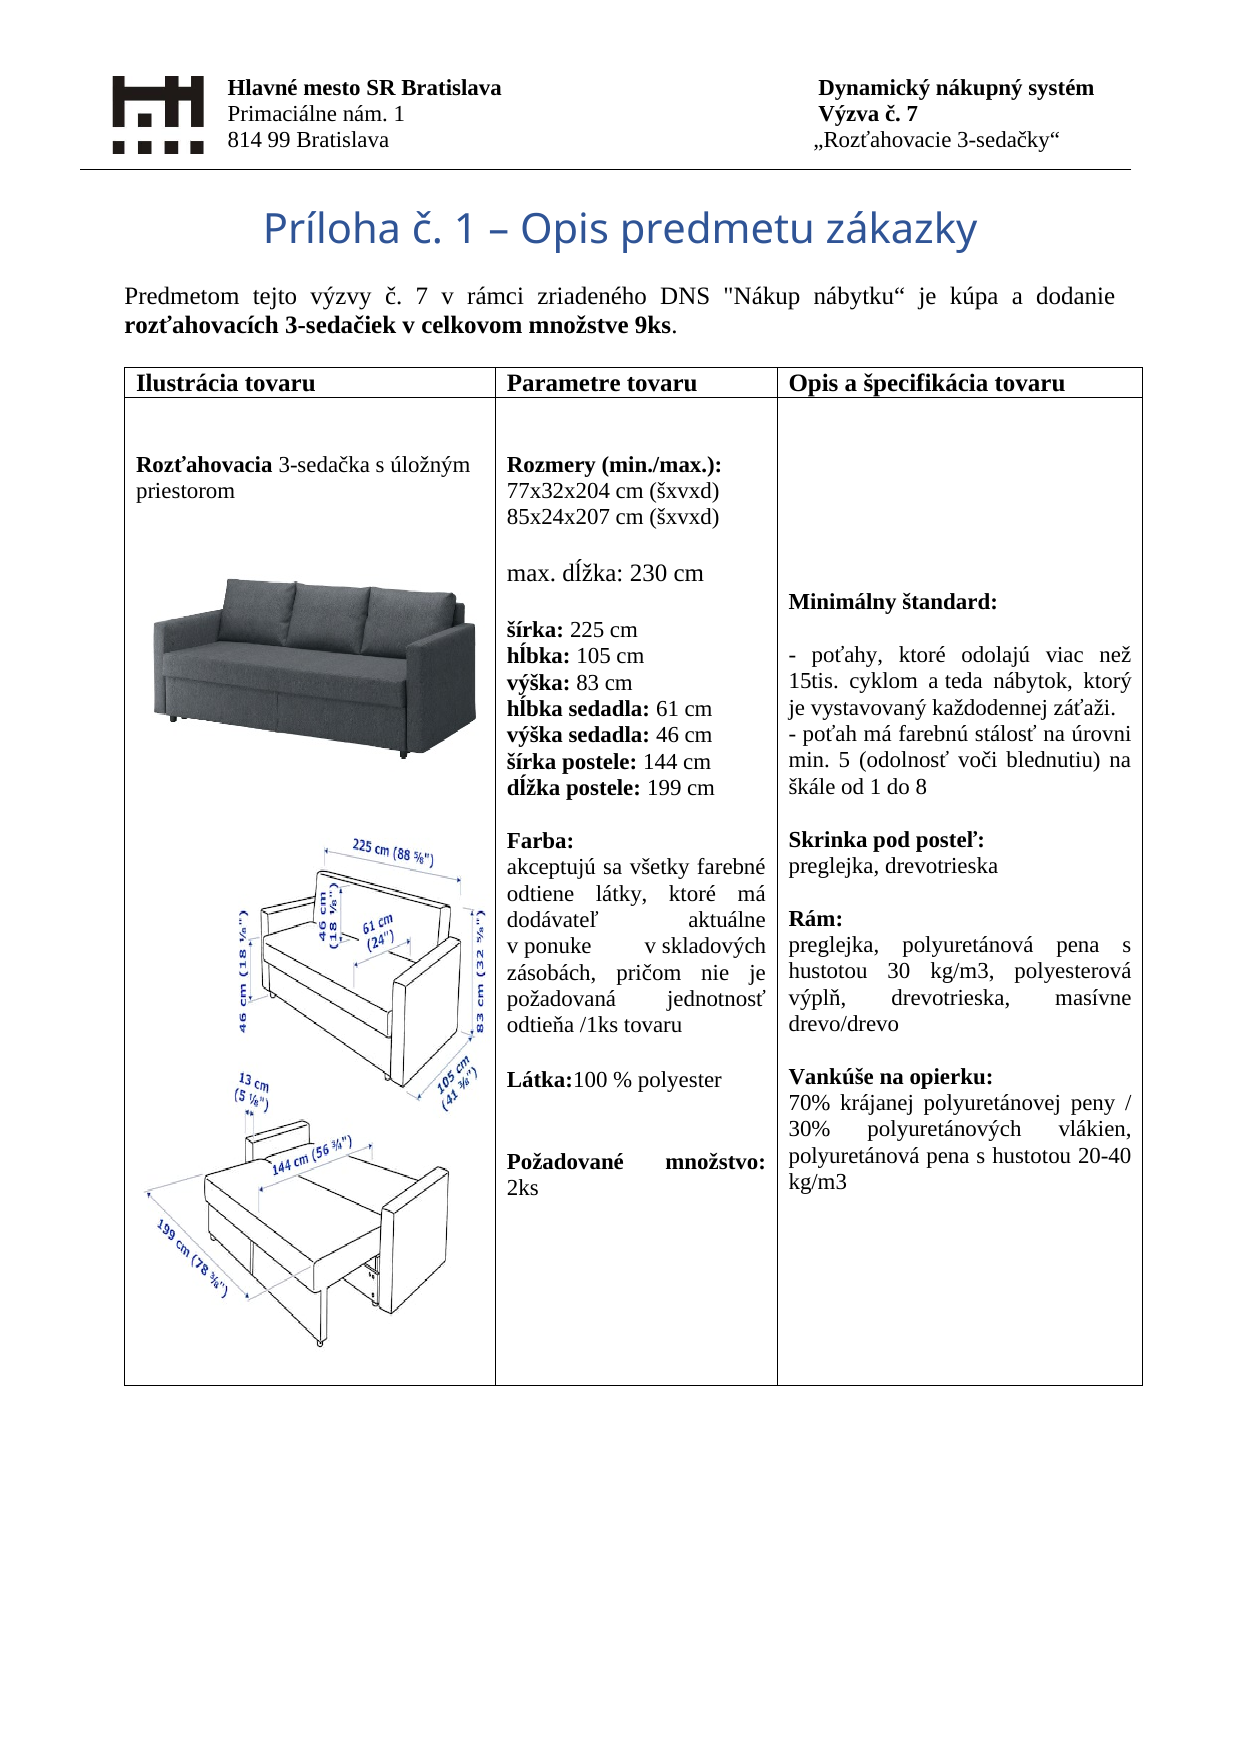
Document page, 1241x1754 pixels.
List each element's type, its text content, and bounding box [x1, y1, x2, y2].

text Predmetom tejto výzvy č. 7 v rámci zriadeného DNS "Nákup nábytku“ je kúpa a dodanie rozťahovacích 3-sedačiek v celkovom množstve 9ks. [124, 281, 1116, 338]
subtitle Príloha č. 1 – Opis predmetu zákazky [124, 199, 1116, 256]
picture [135, 801, 493, 1385]
table_cell Rozťahovacia 3-sedačka s úložným priestorom [125, 398, 495, 1385]
table_header Opis a špecifikácia tovaru [778, 368, 1142, 397]
picture [112, 76, 204, 154]
table_cell Minimálny štandard: - poťahy, ktoré odolajú viac než 15tis. cyklom a teda nábytok, ktorý je vystavovaný každodennej záťaži. - poťah má farebnú stálosť na úrovni min. 5 (odolnosť voči blednutiu) na škále od 1 do 8 Skrinka pod posteľ: preglejka, drevotrieska Rám: preglejka, polyuretánová pena s hustotou 30 kg/m3, polyesterová výplň, drevotrieska, masívne drevo/drevo Vankúše na opierku: 70% krájanej polyuretánovej peny / 30% polyuretánových vlákien, polyuretánová pena s hustotou 20-40 kg/m3 [778, 398, 1142, 1385]
table_cell Rozmery (min./max.): 77x32x204 cm (šxvxd) 85x24x207 cm (šxvxd) max. dĺžka: 230 cm šírka: 225 cm hĺbka: 105 cm výška: 83 cm hĺbka sedadla: 61 cm výška sedadla: 46 cm šírka postele: 144 cm dĺžka postele: 199 cm Farba: akceptujú sa všetky farebné odtiene látky, ktoré má dodávateľ aktuálne v ponuke v skladových zásobách, pričom nie je požadovaná jednotnosť odtieňa /1ks tovaru Látka:100 % polyester Požadované množstvo: 2ks [496, 398, 777, 1385]
table_header Parametre tovaru [496, 368, 777, 397]
picture [135, 556, 490, 776]
table_header Ilustrácia tovaru [125, 368, 495, 397]
